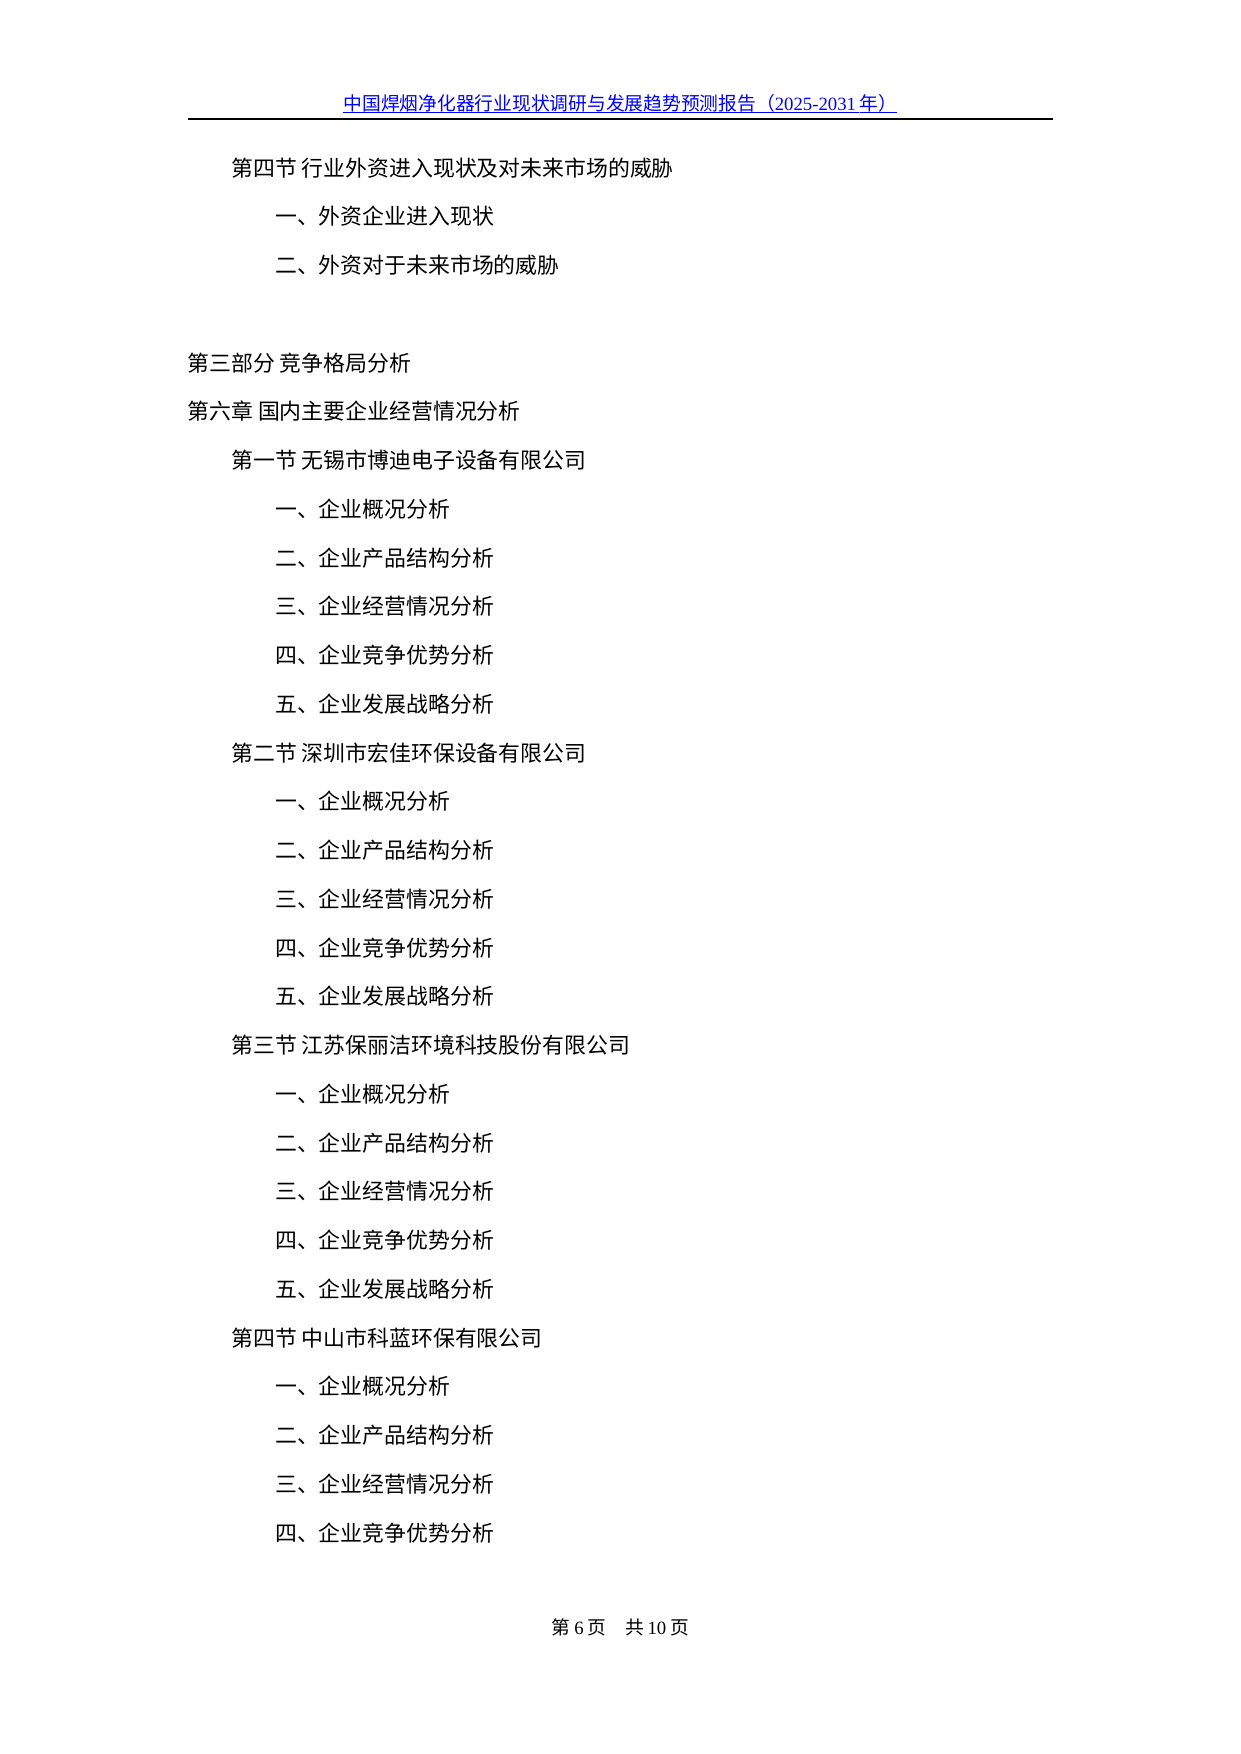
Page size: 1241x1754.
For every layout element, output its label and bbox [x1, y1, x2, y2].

text [187, 150, 1053, 1548]
